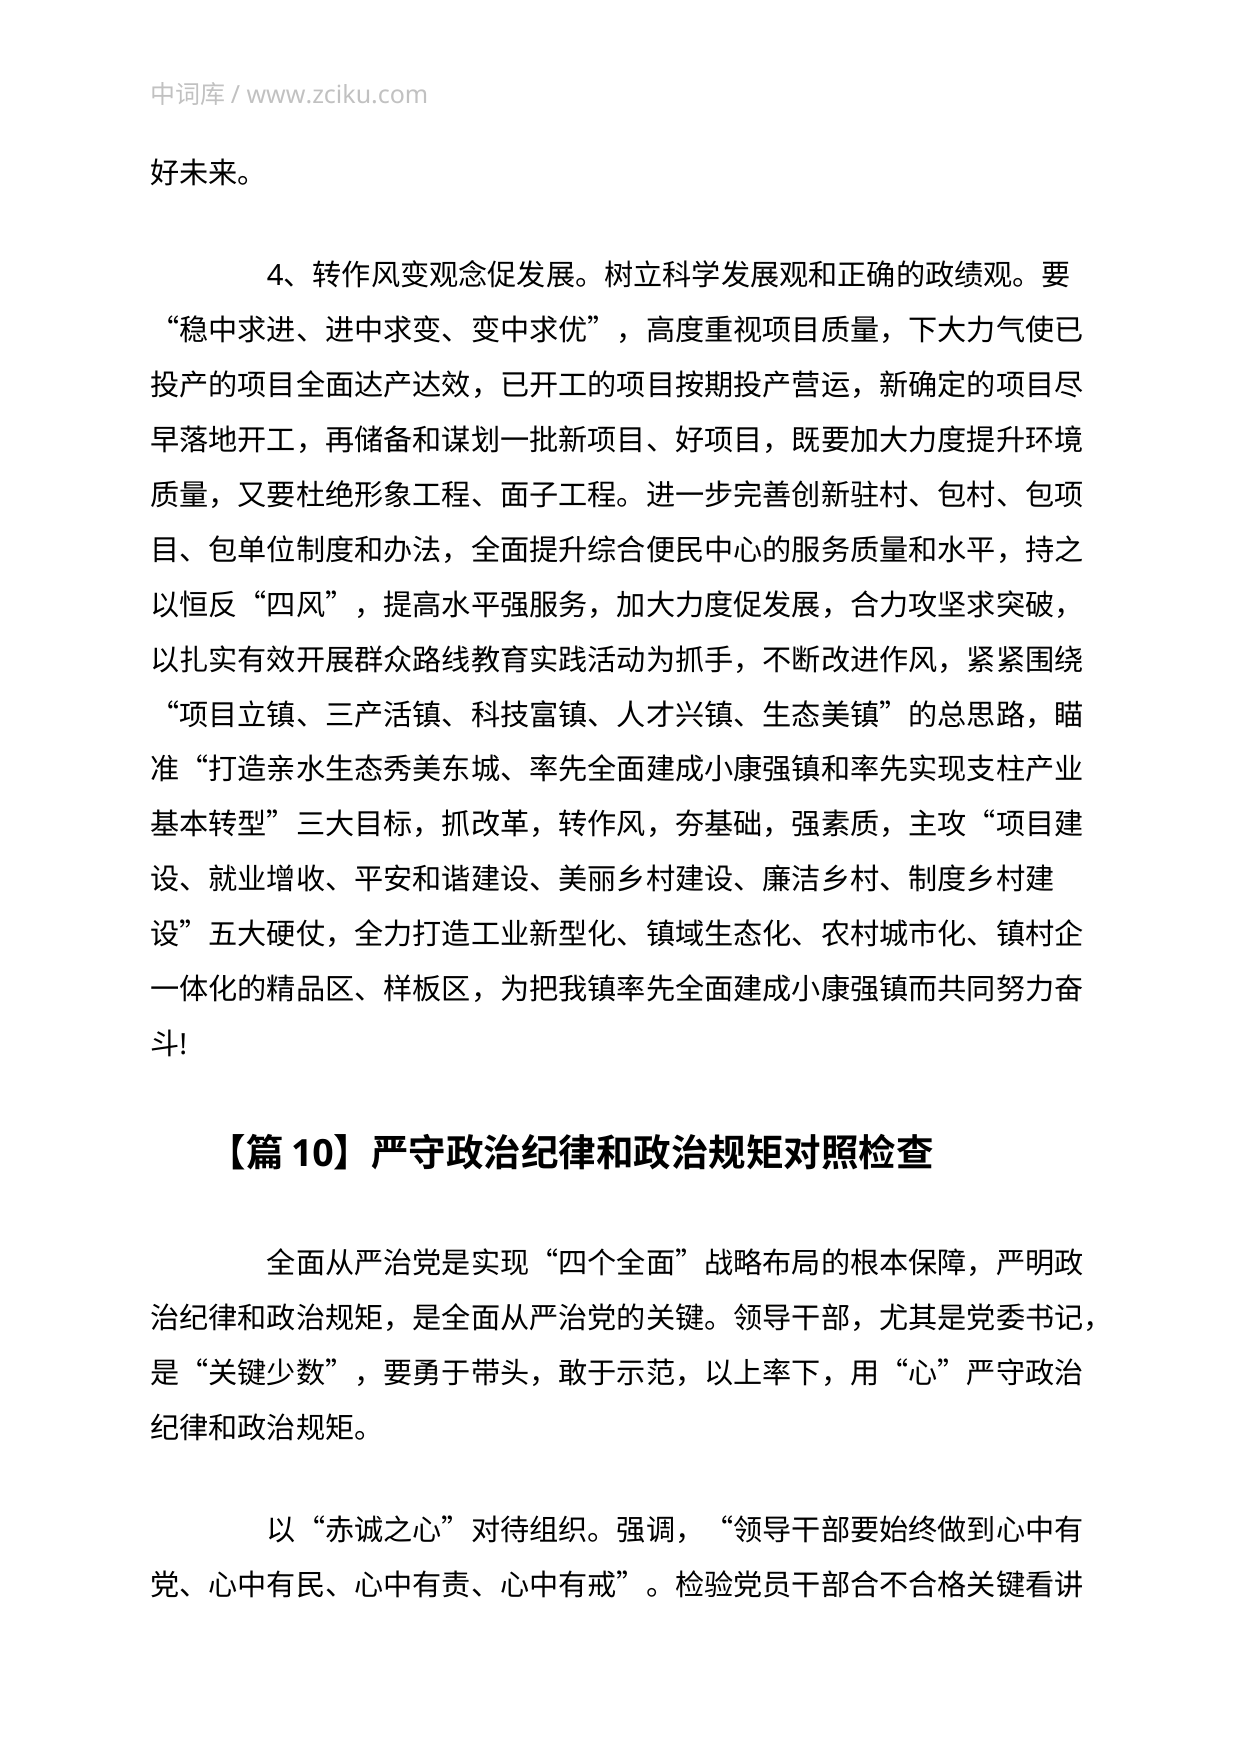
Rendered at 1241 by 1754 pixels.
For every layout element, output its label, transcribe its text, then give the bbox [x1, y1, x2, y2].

text 【篇10】严守政治纪律和政治规矩对照检查 [150, 1122, 1090, 1177]
text 全面从严治党是实现“四个全面”战略布局的根本保障，严明政治纪律和政治规矩，是全面从严治党的关键。领导干部，尤其是党委书记，是“关键少数”，要勇于带头，敢于示范，以上率下，用“心”严守政治纪律和政治规矩。 [150, 1240, 1090, 1447]
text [150, 150, 1090, 192]
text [150, 1506, 1090, 1604]
text 4、转作风变观念促发展。树立科学发展观和正确的政绩观。要“稳中求进、进中求变、变中求优”，高度重视项目质量，下大力气使已投产的项目全面达产达效，已开工的项目按期投产营运，新确定的项目尽早落地开工，再储备和谋划一批新项目、好项目，既要加大力度提升环境质量，又要杜绝形象工程、面子工程。进一步完善创新驻村、包村、包项目、包单位制度和办法，全面提升综合便民中心的服务质量和水平，持之以恒反“四风”，提高水平强服务，加大力度促发展，合力攻坚求突破，以扎实有效开展群众路线教育实践活动为抓手，不断改进作风，紧紧围绕“项目立镇、三产活镇、科技富镇、人才兴镇、生态美镇”的总思路，瞄准“打造亲水生态秀美东城、率先全面建成小康强镇和率先实现支柱产业基本转型”三大目标，抓改革，转作风，夯基础，强素质，主攻“项目建设、就业增收、平安和谐建设、美丽乡村建设、廉洁乡村、制度乡村建设”五大硬仗，全力打造工业新型化、镇域生态化、农村城市化、镇村企一体化的精品区、样板区，为把我镇率先全面建成小康强镇而共同努力奋斗! [150, 252, 1090, 1063]
